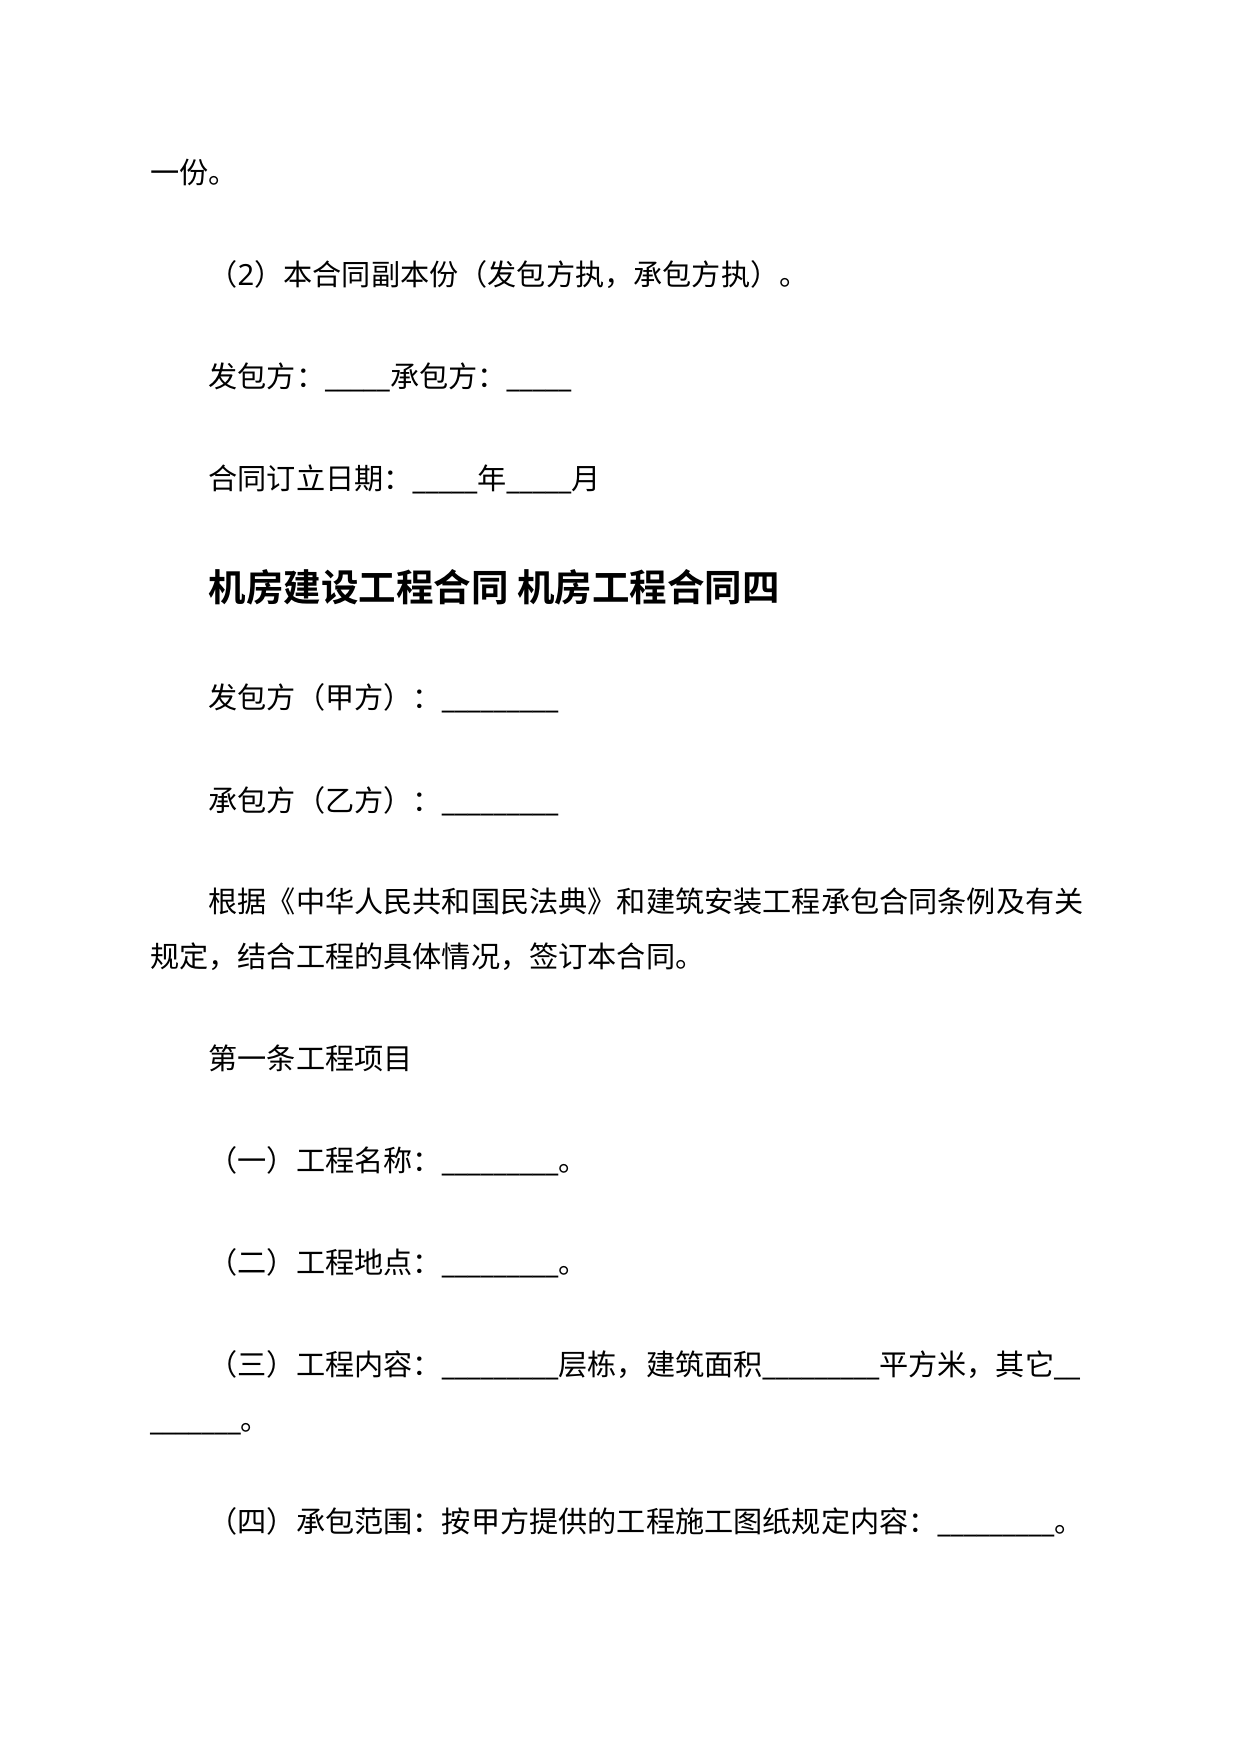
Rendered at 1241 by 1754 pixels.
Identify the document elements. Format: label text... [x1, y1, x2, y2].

text 合同订立日期：_____年_____月 [150, 456, 1090, 498]
text （四）承包范围：按甲方提供的工程施工图纸规定内容：_________。 [150, 1498, 1090, 1541]
text 发包方：_____承包方：_____ [150, 354, 1090, 396]
text 根据《中华人民共和国民法典》和建筑安装工程承包合同条例及有关规定，结合工程的具体情况，签订本合同。 [150, 879, 1090, 976]
text （二）工程地点：_________。 [150, 1239, 1090, 1282]
text （一）工程名称：_________。 [150, 1137, 1090, 1180]
text 机房建设工程合同 机房工程合同四 [150, 558, 1090, 612]
text （2）本合同副本份（发包方执，承包方执）。 [150, 252, 1090, 294]
text 发包方（甲方）：_________ [150, 675, 1090, 717]
text 承包方（乙方）：_________ [150, 777, 1090, 819]
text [150, 150, 1090, 192]
text 第一条工程项目 [150, 1036, 1090, 1078]
text （三）工程内容：_________层栋，建筑面积_________平方米，其它_________。 [150, 1341, 1090, 1439]
